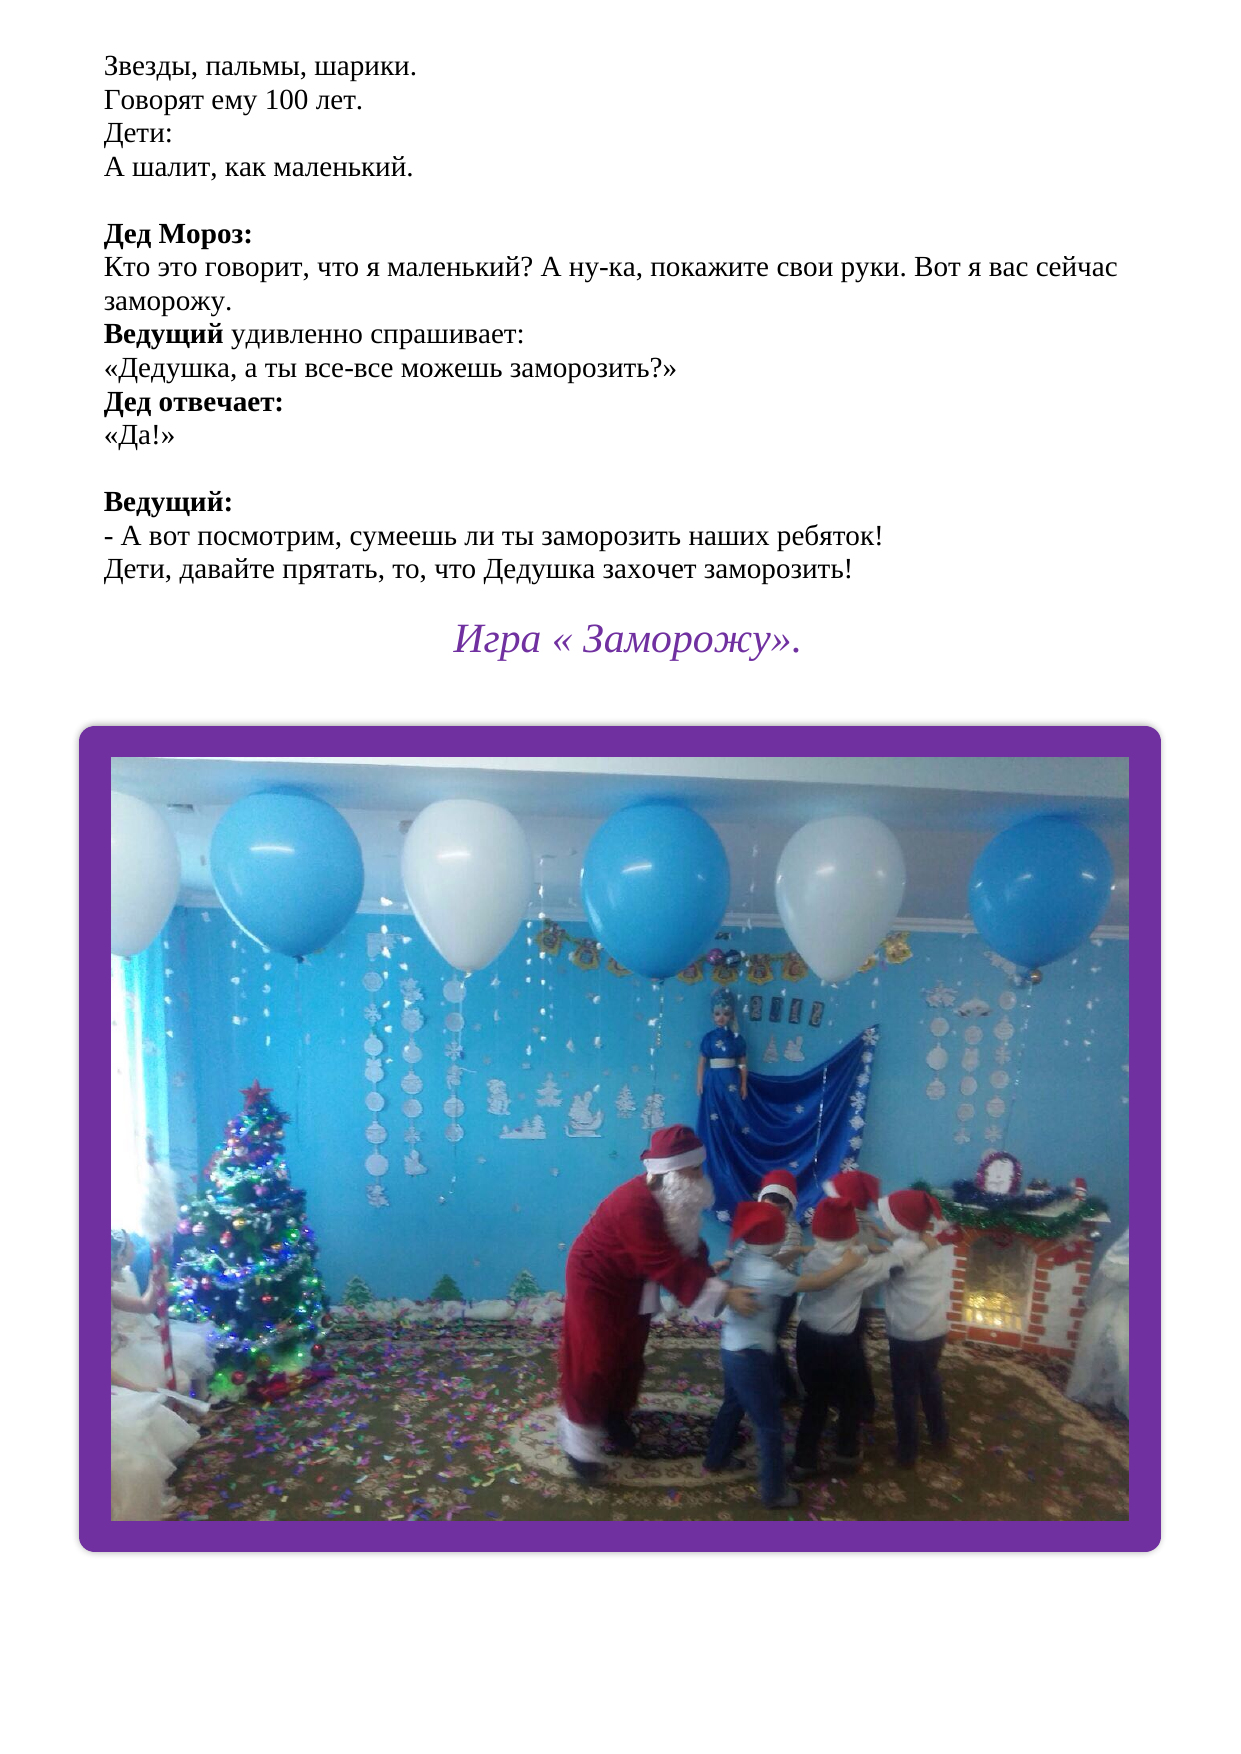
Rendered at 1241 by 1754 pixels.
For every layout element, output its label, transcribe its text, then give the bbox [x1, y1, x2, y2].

text Дети: [103, 115, 1152, 149]
text «Да!» [103, 417, 1152, 451]
text А шалит, как маленький. Дед Мороз: [103, 149, 1152, 249]
text Игра « Заморожу». [103, 614, 1152, 662]
text Дети, давайте прятать, то, что Дедушка захочет заморозить! [103, 551, 1152, 614]
text Звезды, пальмы, шарики. [103, 48, 1152, 82]
text - А вот посмотрим, сумеешь ли ты заморозить наших ребяток! [103, 518, 1152, 551]
text Ведущий: [103, 451, 1152, 518]
text Ведущий удивленно спрашивает: [103, 317, 1152, 350]
picture [111, 757, 1129, 1521]
text Говорят ему 100 лет. [103, 82, 1152, 115]
text Дед отвечает: [103, 384, 1152, 417]
text «Дедушка, а ты все-все можешь заморозить?» [103, 350, 1152, 384]
text Кто это говорит, что я маленький? А ну-ка, покажите свои руки. Вот я вас сейчас заморожу. [103, 249, 1152, 317]
